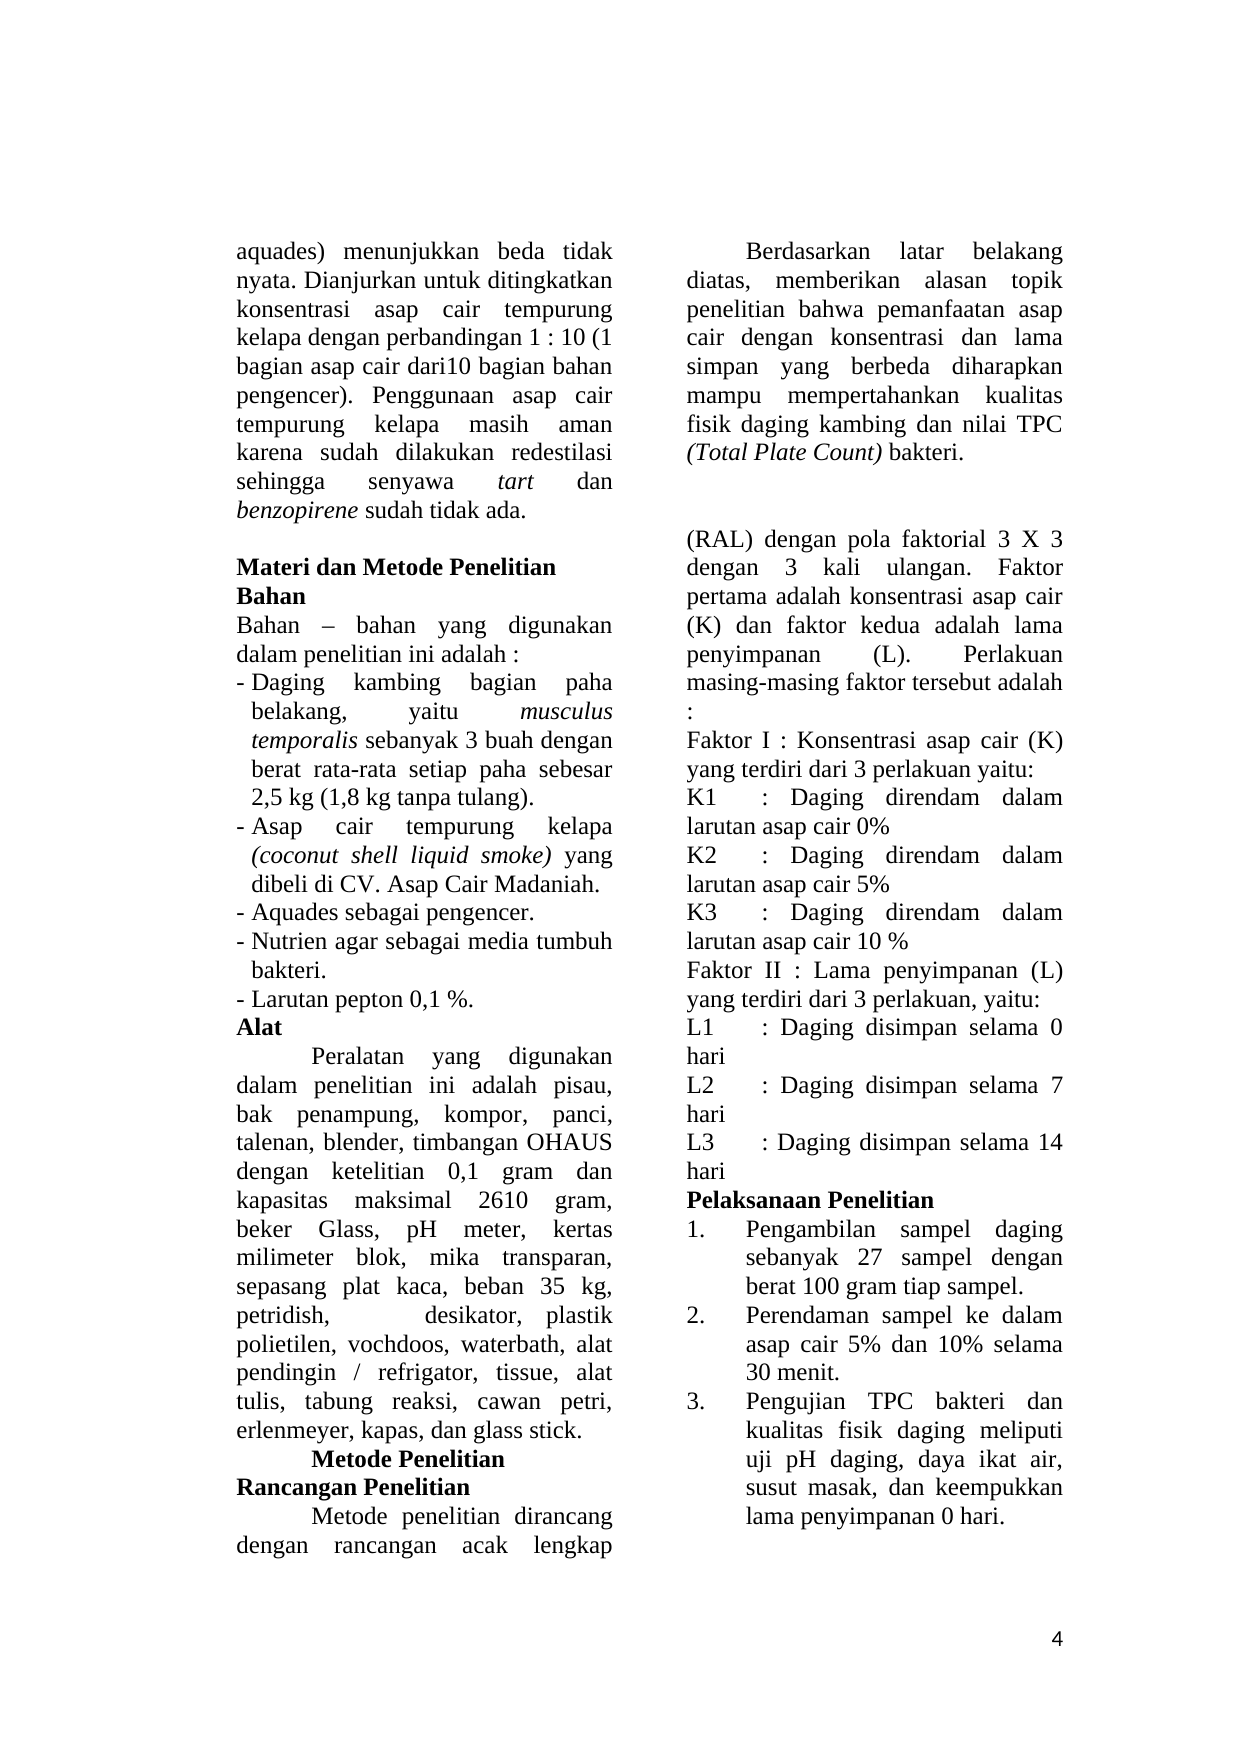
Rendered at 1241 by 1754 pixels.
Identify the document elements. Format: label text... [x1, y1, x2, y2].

text Berdasarkan latar belakang diatas, memberikan alasan topik penelitian bahwa pemanfaatan asap cair dengan konsentrasi dan lama simpan yang berbeda diharapkan mampu mempertahankan kualitas fisik daging kambing dan nilai TPC (Total Plate Count) bakteri. [686, 236, 1063, 466]
text Pelaksanaan Penelitian [686, 1185, 1063, 1214]
list Nutrien agar sebagai media tumbuh bakteri. [236, 926, 613, 984]
list Asap cair tempurung kelapa (coconut shell liquid smoke) yang dibeli di CV. Asap Cair Madaniah. [236, 811, 613, 897]
list Aquades sebagai pengencer. [236, 897, 613, 926]
text Faktor II : Lama penyimpanan (L) yang terdiri dari 3 perlakuan, yaitu: [686, 955, 1063, 1012]
text L3 : Daging disimpan selama 14 hari [686, 1127, 1063, 1185]
text Bahan [236, 581, 613, 610]
text K2 : Daging direndam dalam larutan asap cair 5% [686, 840, 1063, 897]
text Rancangan Penelitian [236, 1472, 613, 1501]
text Peralatan yang digunakan dalam penelitian ini adalah pisau, bak penampung, kompor, panci, talenan, blender, timbangan OHAUS dengan ketelitian 0,1 gram dan kapasitas maksimal 2610 gram, beker Glass, pH meter, kertas milimeter blok, mika transparan, sepasang plat kaca, beban 35 kg, petridish, desikator, plastik polietilen, vochdoos, waterbath, alat pendingin / refrigator, tissue, alat tulis, tabung reaksi, cawan petri, erlenmeyer, kapas, dan glass stick. [236, 1041, 613, 1444]
text Bahan – bahan yang digunakan dalam penelitian ini adalah : [236, 610, 613, 667]
text Metode penelitian dirancang dengan rancangan acak lengkap (RAL) dengan pola faktorial 3 X 3 dengan 3 kali ulangan. Faktor pertama adalah konsentrasi asap cair (K) dan faktor kedua adalah lama penyimpanan (L). Perlakuan masing-masing faktor tersebut adalah : [686, 524, 1063, 725]
text L2 : Daging disimpan selama 7 hari [686, 1070, 1063, 1127]
text K3 : Daging direndam dalam larutan asap cair 10 % [686, 897, 1063, 955]
text L1 : Daging disimpan selama 0 hari [686, 1012, 1063, 1070]
text Metode Penelitian [236, 1444, 613, 1472]
list Daging kambing bagian paha belakang, yaitu musculus temporalis sebanyak 3 buah dengan berat rata-rata setiap paha sebesar 2,5 kg (1,8 kg tanpa tulang). [236, 667, 613, 811]
text Faktor I : Konsentrasi asap cair (K) yang terdiri dari 3 perlakuan yaitu: [686, 725, 1063, 782]
list Perendaman sampel ke dalam asap cair 5% dan 10% selama 30 menit. [686, 1300, 1063, 1386]
list Pengambilan sampel daging sebanyak 27 sampel dengan berat 100 gram tiap sampel. [686, 1214, 1063, 1300]
text Metode penelitian dirancang dengan rancangan acak lengkap (RAL) dengan pola faktorial 3 X 3 dengan 3 kali ulangan. Faktor pertama adalah konsentrasi asap cair (K) dan faktor kedua adalah lama penyimpanan (L). Perlakuan masing-masing faktor tersebut adalah : [236, 1501, 613, 1559]
text Alat [236, 1012, 613, 1041]
list Pengujian TPC bakteri dan kualitas fisik daging meliputi uji pH daging, daya ikat air, susut masak, dan keempukkan lama penyimpanan 0 hari. [686, 1386, 1063, 1530]
text K1 : Daging direndam dalam larutan asap cair 0% [686, 782, 1063, 840]
list Larutan pepton 0,1 %. [236, 984, 613, 1012]
text Materi dan Metode Penelitian [236, 552, 613, 581]
